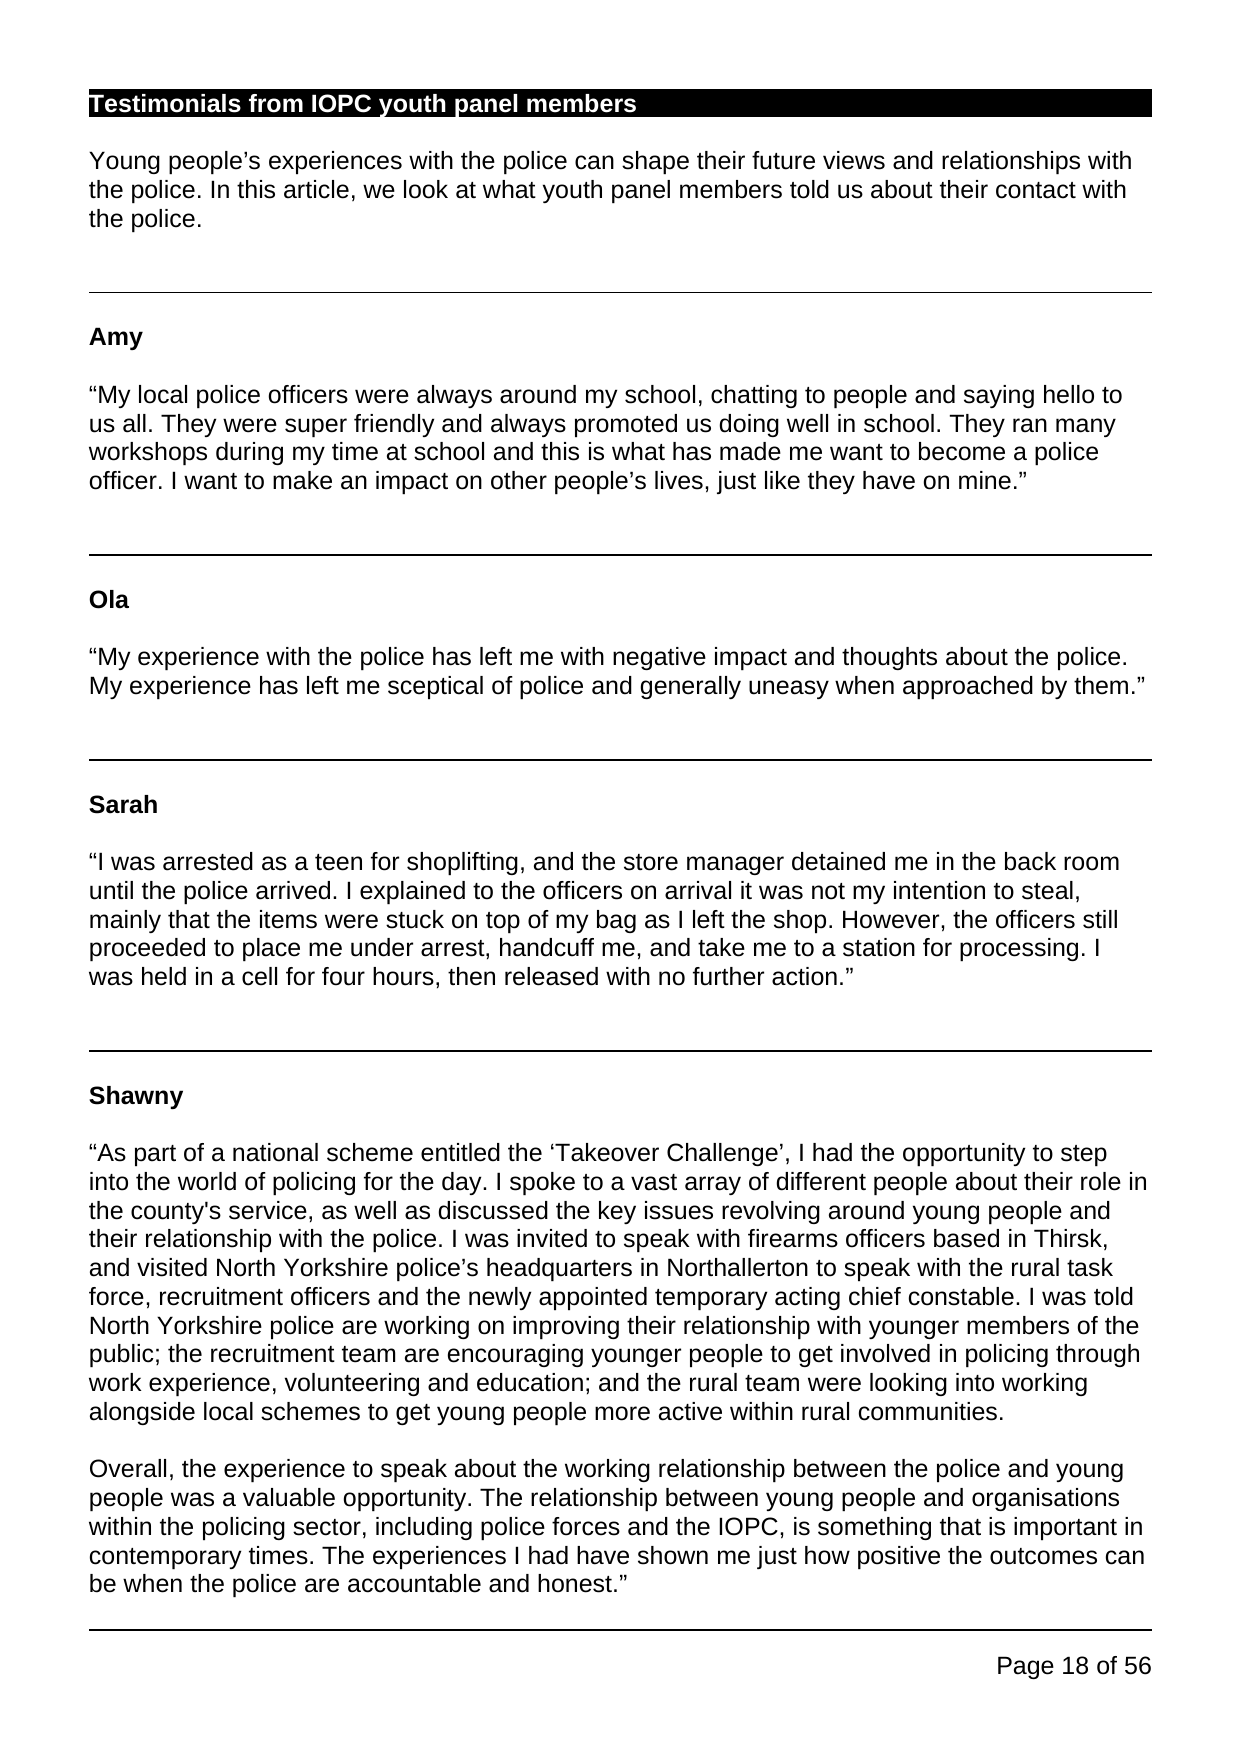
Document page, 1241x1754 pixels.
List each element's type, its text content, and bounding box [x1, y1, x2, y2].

text “As part of a national scheme entitled the ‘Takeover Challenge’, I had the opportunity to step into the world of policing for the day. I spoke to a vast array of different people about their role in the county's service, as well as discussed the key issues revolving around young people and their relationship with the police. I was invited to speak with firearms officers based in Thirsk, and visited North Yorkshire police’s headquarters in Northallerton to speak with the rural task force, recruitment officers and the newly appointed temporary acting chief constable. I was told North Yorkshire police are working on improving their relationship with younger members of the public; the recruitment team are encouraging younger people to get involved in policing through work experience, volunteering and education; and the rural team were looking into working alongside local schemes to get young people more active within rural communities. [89, 1138, 1152, 1426]
text Young people’s experiences with the police can shape their future views and relationships with the police. In this article, we look at what youth panel members told us about their contact with the police. [89, 146, 1152, 232]
text “My local police officers were always around my school, chatting to people and saying hello to us all. They were super friendly and always promoted us doing well in school. They ran many workshops during my time at school and this is what has made me want to become a police officer. I want to make an impact on other people’s lives, just like they have on mine.” [89, 380, 1152, 495]
text “My experience with the police has left me with negative impact and thoughts about the police. My experience has left me sceptical of police and generally uneasy when approached by them.” [89, 642, 1152, 700]
text “I was arrested as a teen for shoplifting, and the store manager detained me in the back room until the police arrived. I explained to the officers on arrival it was not my intention to steal, mainly that the items were stuck on top of my bag as I left the shop. However, the officers still proceeded to place me under arrest, handcuff me, and take me to a station for processing. I was held in a cell for four hours, then released with no further action.” [89, 847, 1152, 991]
text Sarah [89, 789, 1152, 818]
text Amy [89, 322, 1152, 351]
text Shawny [89, 1081, 1152, 1109]
text Ola [89, 585, 1152, 613]
text Overall, the experience to speak about the working relationship between the police and young people was a valuable opportunity. The relationship between young people and organisations within the policing sector, including police forces and the IOPC, is something that is important in contemporary times. The experiences I had have shown me just how positive the outcomes can be when the police are accountable and honest.” [89, 1454, 1152, 1598]
text Testimonials from IOPC youth panel members [89, 89, 1152, 117]
